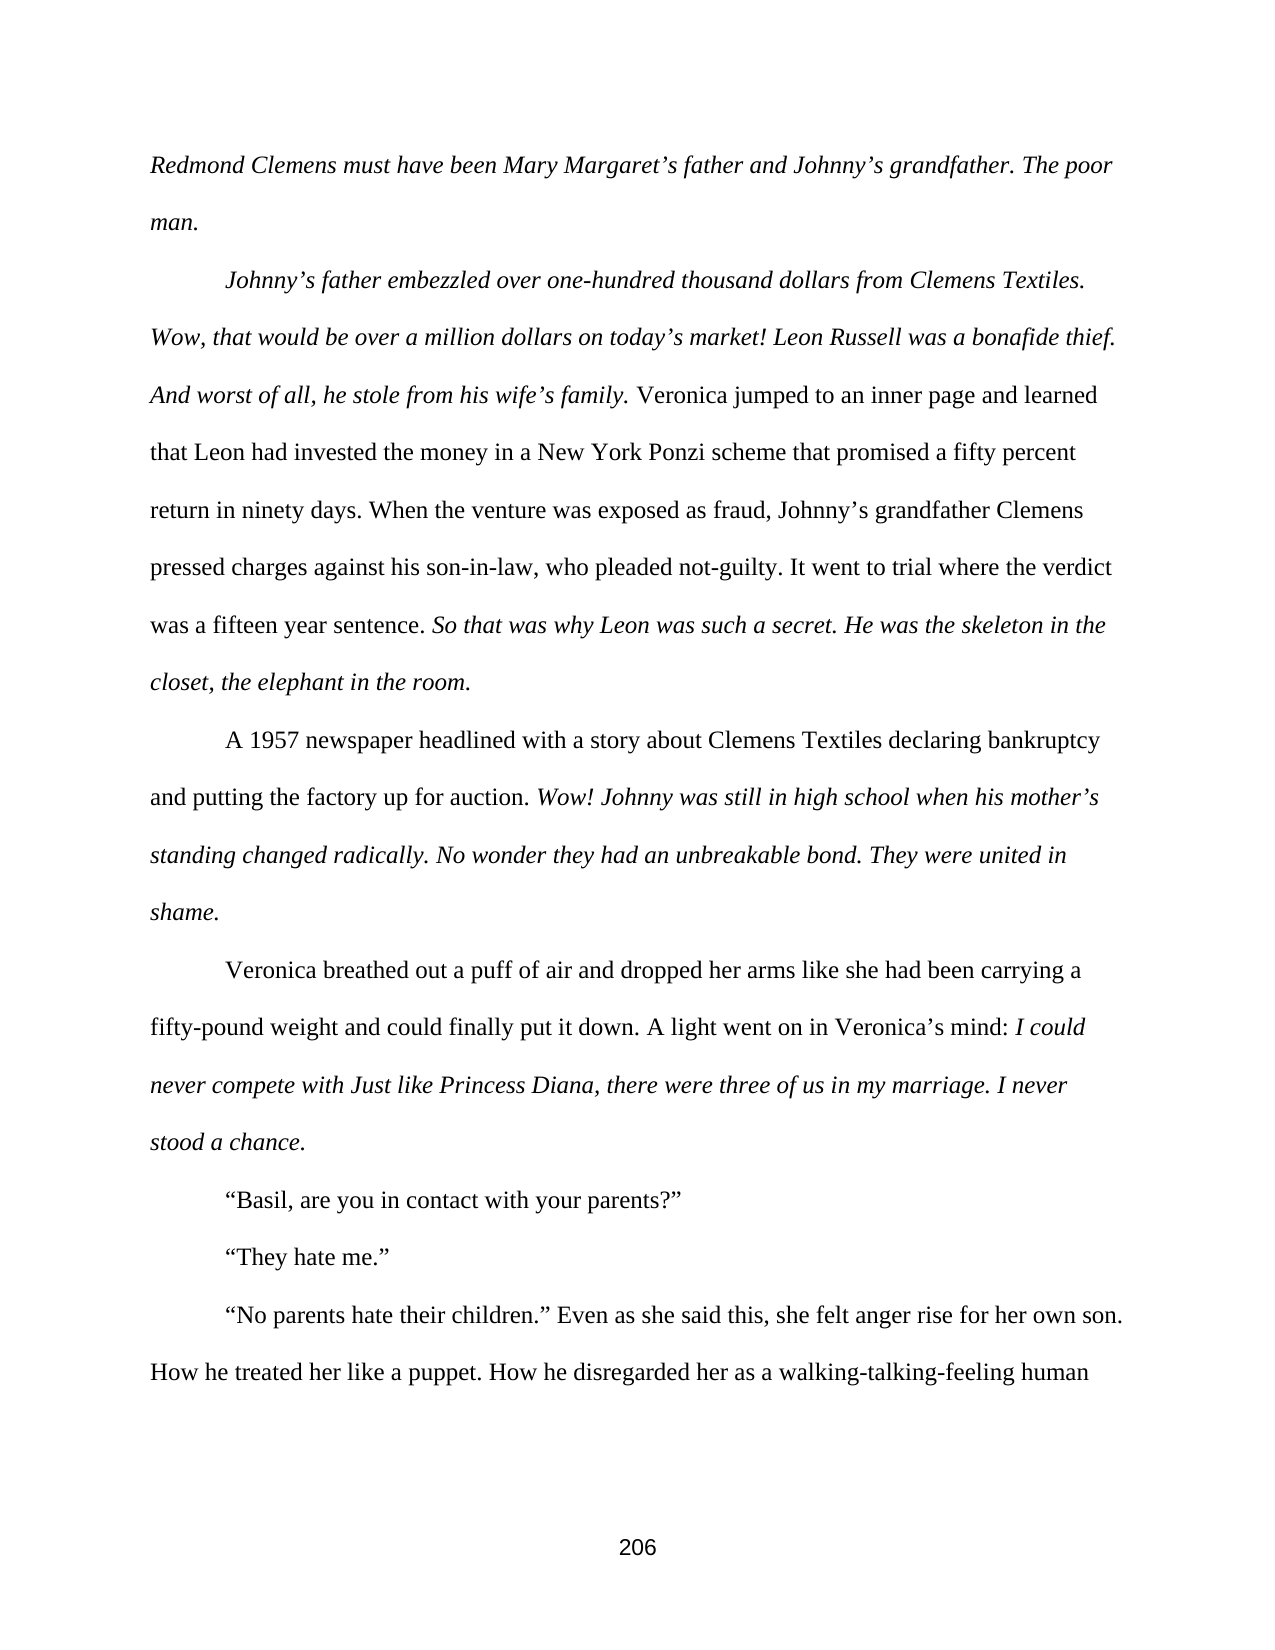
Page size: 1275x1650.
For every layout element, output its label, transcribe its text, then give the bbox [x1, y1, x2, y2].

text Johnny’s father embezzled over one-hundred thousand dollars from Clemens Textiles. Wow, that would be over a million dollars on today’s market! Leon Russell was a bonafide thief. And worst of all, he stole from his wife’s family. Veronica jumped to an inner page and learned that Leon had invested the money in a New York Ponzi scheme that promised a fifty percent return in ninety days. When the venture was exposed as fraud, Johnny’s grandfather Clemens pressed charges against his son-in-law, who pleaded not-guilty. It went to trial where the verdict was a fifteen year sentence. So that was why Leon was such a secret. He was the skeleton in the closet, the elephant in the room. [150, 265, 1125, 696]
text Veronica breathed out a puff of air and dropped her arms like she had been carrying a fifty-pound weight and could finally put it down. A light went on in Veronica’s mind: I could never compete with Just like Princess Diana, there were three of us in my marriage. I never stood a chance. [150, 955, 1125, 1156]
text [150, 150, 1125, 236]
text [150, 1300, 1125, 1386]
text “Basil, are you in contact with your parents?” [150, 1185, 1125, 1214]
text A 1957 newspaper headlined with a story about Clemens Textiles declaring bankruptcy and putting the factory up for auction. Wow! Johnny was still in high school when his mother’s standing changed radically. No wonder they had an unbreakable bond. They were united in shame. [150, 725, 1125, 926]
text “They hate me.” [150, 1242, 1125, 1271]
